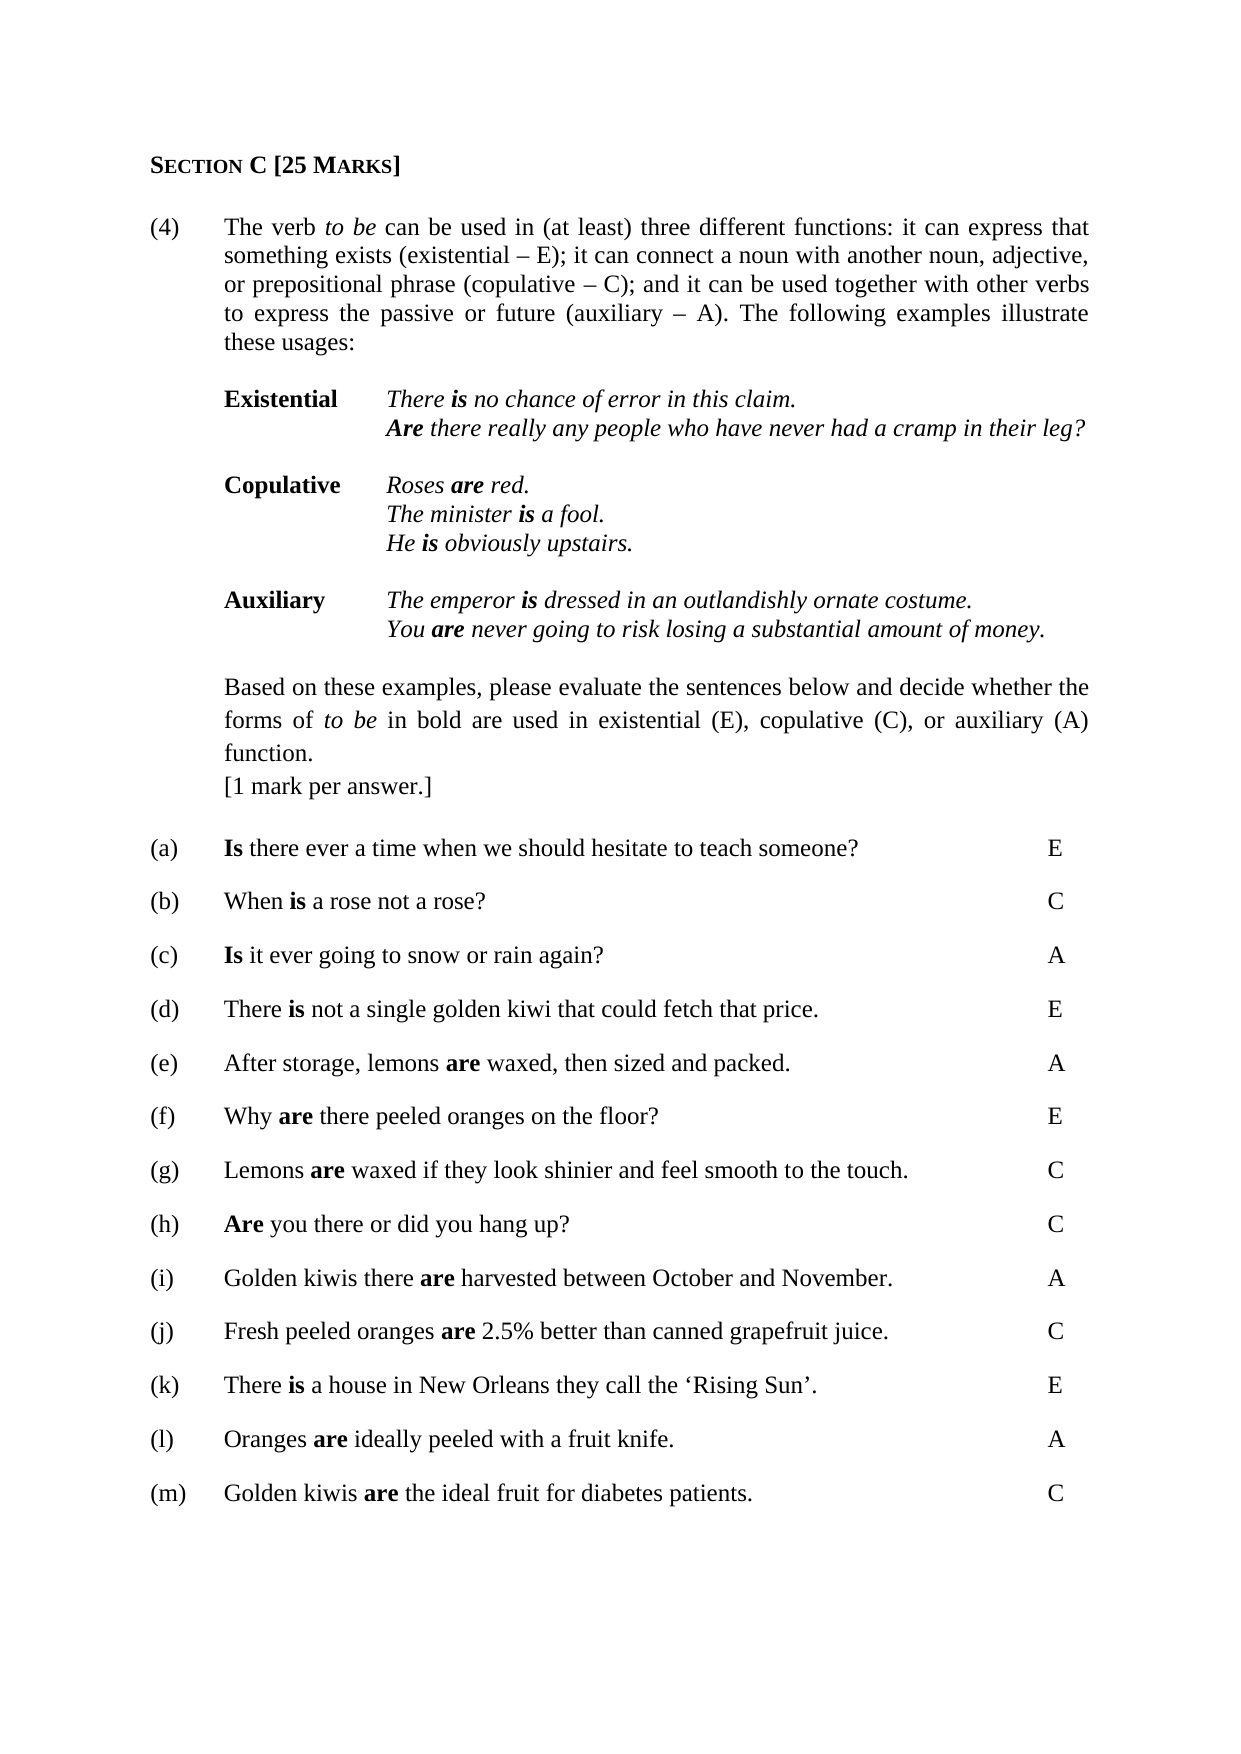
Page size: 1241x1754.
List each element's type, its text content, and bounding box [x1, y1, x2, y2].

table_cell A [1036, 1424, 1081, 1478]
text Based on these examples, please evaluate the sentences below and decide whether the forms of to be in bold are used in existential (E), copulative (C), or auxiliary (A) function. [224, 672, 1090, 767]
table_cell Golden kiwis are the ideal fruit for diabetes patients. [194, 1478, 1036, 1531]
table_cell (k) [106, 1370, 194, 1424]
table_cell E [1036, 1101, 1081, 1155]
table_cell A [1036, 1048, 1081, 1101]
table_header E [1036, 833, 1081, 886]
table_cell C [1036, 1209, 1081, 1263]
table_cell After storage, lemons are waxed, then sized and packed. [194, 1048, 1036, 1101]
table_cell (f) [106, 1101, 194, 1155]
table_cell (e) [106, 1048, 194, 1101]
text Existential There is no chance of error in this claim. [224, 384, 1090, 413]
table_cell E [1036, 1370, 1081, 1424]
table_cell (j) [106, 1316, 194, 1370]
table_cell Are you there or did you hang up? [194, 1209, 1036, 1263]
table_cell There is a house in New Orleans they call the ‘Rising Sun’. [194, 1370, 1036, 1424]
text Copulative Roses are red. [224, 471, 1090, 499]
table_cell Lemons are waxed if they look shinier and feel smooth to the touch. [194, 1155, 1036, 1209]
text He is obviously upstairs. [224, 528, 1090, 557]
table_cell E [1036, 994, 1081, 1048]
table_cell (c) [106, 940, 194, 994]
table_cell Why are there peeled oranges on the floor? [194, 1101, 1036, 1155]
table_cell (i) [106, 1263, 194, 1316]
text The minister is a fool. [224, 499, 1090, 528]
table_cell (h) [106, 1209, 194, 1263]
table_cell (b) [106, 886, 194, 940]
table_cell (g) [106, 1155, 194, 1209]
table_cell (l) [106, 1424, 194, 1478]
table_cell Fresh peeled oranges are 2.5% better than canned grapefruit juice. [194, 1316, 1036, 1370]
table_cell A [1036, 940, 1081, 994]
table_cell (m) [106, 1478, 194, 1531]
table_cell C [1036, 1155, 1081, 1209]
table_cell A [1036, 1263, 1081, 1316]
table_cell When is a rose not a rose? [194, 886, 1036, 940]
text (4) The verb to be can be used in (at least) three different functions: it can express that something exists (existential – E); it can connect a noun with another noun, adjective, or prepositional phrase (copulative – C); and it can be used together with other verbs to express the passive or future (auxiliary – A). The following examples illustrate these usages: [150, 212, 1090, 356]
text Auxiliary The emperor is dressed in an outlandishly ornate costume. [224, 586, 1090, 614]
text You are never going to risk losing a substantial amount of money. [224, 614, 1090, 643]
table_cell There is not a single golden kiwi that could fetch that price. [194, 994, 1036, 1048]
text Section C [25 Marks] [150, 150, 1090, 179]
table_header (a) [106, 833, 194, 886]
table_cell (d) [106, 994, 194, 1048]
text Are there really any people who have never had a cramp in their leg? [224, 413, 1090, 442]
table_cell C [1036, 886, 1081, 940]
table_cell C [1036, 1316, 1081, 1370]
text [1 mark per answer.] [224, 771, 1090, 799]
table_header Is there ever a time when we should hesitate to teach someone? [194, 833, 1036, 886]
table_cell C [1036, 1478, 1081, 1531]
table_cell Golden kiwis there are harvested between October and November. [194, 1263, 1036, 1316]
table_cell Is it ever going to snow or rain again? [194, 940, 1036, 994]
table_cell Oranges are ideally peeled with a fruit knife. [194, 1424, 1036, 1478]
